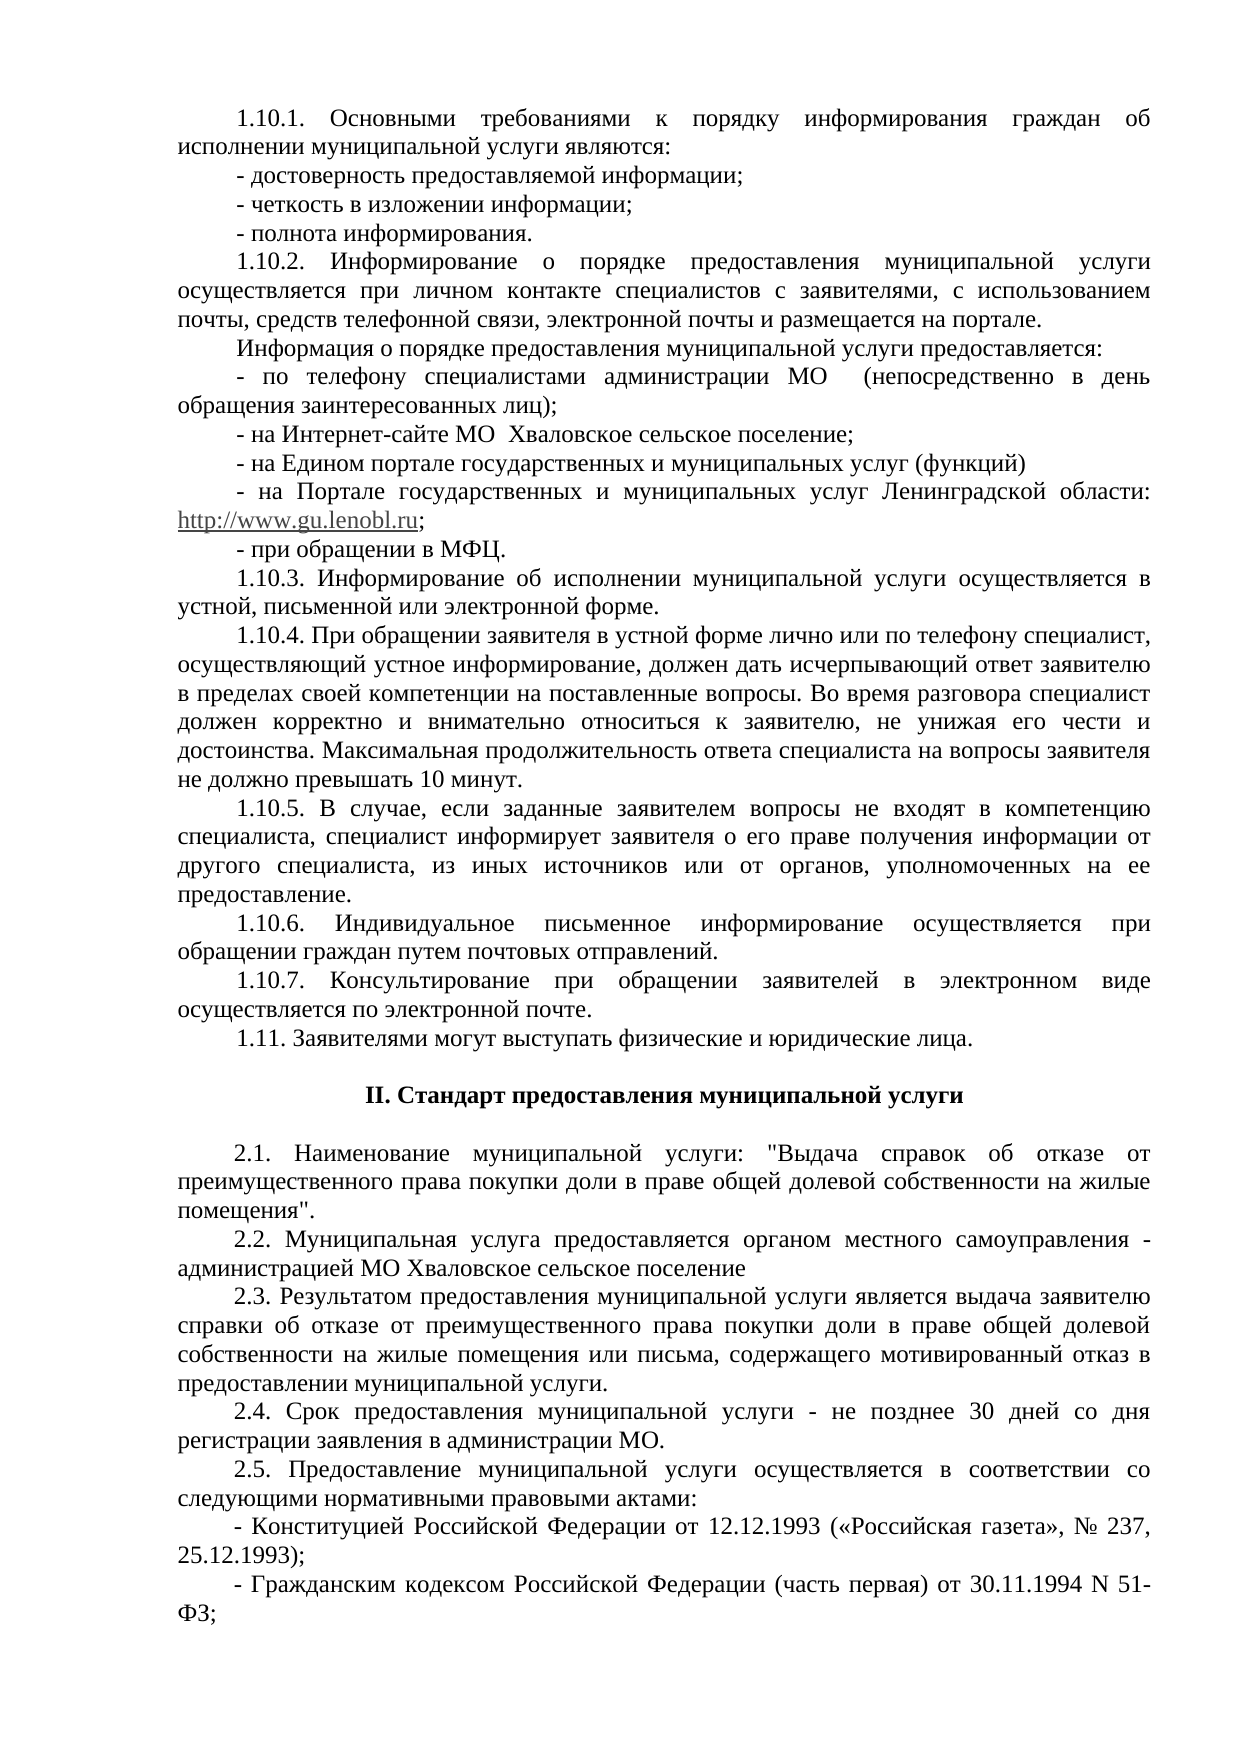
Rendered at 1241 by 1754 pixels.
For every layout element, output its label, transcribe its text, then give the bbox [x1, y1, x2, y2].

text - на Едином портале государственных и муниципальных услуг (функций) [177, 448, 1152, 476]
text II. Стандарт предоставления муниципальной услуги [177, 1080, 1152, 1109]
text 2.3. Результатом предоставления муниципальной услуги является выдача заявителю справки об отказе от преимущественного права покупки доли в праве общей долевой собственности на жилые помещения или письма, содержащего мотивированный отказ в предоставлении муниципальной услуги. [177, 1281, 1152, 1396]
text 1.10.5. В случае, если заданные заявителем вопросы не входят в компетенцию специалиста, специалист информирует заявителя о его праве получения информации от другого специалиста, из иных источников или от органов, уполномоченных на ее предоставление. [177, 793, 1152, 908]
text 1.11. Заявителями могут выступать физические и юридические лица. [177, 1023, 1152, 1051]
text - на Портале государственных и муниципальных услуг Ленинградской области: http://www.gu.lenobl.ru; [177, 476, 1152, 534]
text - полнота информирования. [177, 218, 1152, 246]
text 1.10.7. Консультирование при обращении заявителей в электронном виде осуществляется по электронной почте. [177, 965, 1152, 1023]
text - при обращении в МФЦ. [177, 534, 1152, 563]
text 1.10.2. Информирование о порядке предоставления муниципальной услуги осуществляется при личном контакте специалистов с заявителями, с использованием почты, средств телефонной связи, электронной почты и размещается на портале. [177, 246, 1152, 333]
text 1.10.6. Индивидуальное письменное информирование осуществляется при обращении граждан путем почтовых отправлений. [177, 908, 1152, 965]
text - достоверность предоставляемой информации; [177, 160, 1152, 189]
text 2.5. Предоставление муниципальной услуги осуществляется в соответствии со следующими нормативными правовыми актами: [177, 1454, 1152, 1511]
text - четкость в изложении информации; [177, 189, 1152, 218]
text Информация о порядке предоставления муниципальной услуги предоставляется: [177, 333, 1152, 361]
text 1.10.3. Информирование об исполнении муниципальной услуги осуществляется в устной, письменной или электронной форме. [177, 563, 1152, 620]
text - Конституцией Российской Федерации от 12.12.1993 («Российская газета», № 237, 25.12.1993); [177, 1511, 1152, 1569]
text 2.4. Срок предоставления муниципальной услуги - не позднее 30 дней со дня регистрации заявления в администрации МО. [177, 1396, 1152, 1454]
text 1.10.1. Основными требованиями к порядку информирования граждан об исполнении муниципальной услуги являются: [177, 103, 1152, 160]
text - по телефону специалистами администрации МО (непосредственно в день обращения заинтересованных лиц); [177, 361, 1152, 419]
text - Гражданским кодексом Российской Федерации (часть первая) от 30.11.1994 N 51-ФЗ; [177, 1569, 1152, 1626]
text 2.2. Муниципальная услуга предоставляется органом местного самоуправления - администрацией МО Хваловское сельское поселение [177, 1224, 1152, 1281]
text - на Интернет-сайте МО Хваловское сельское поселение; [177, 419, 1152, 448]
text 1.10.4. При обращении заявителя в устной форме лично или по телефону специалист, осуществляющий устное информирование, должен дать исчерпывающий ответ заявителю в пределах своей компетенции на поставленные вопросы. Во время разговора специалист должен корректно и внимательно относиться к заявителю, не унижая его чести и достоинства. Максимальная продолжительность ответа специалиста на вопросы заявителя не должно превышать 10 минут. [177, 620, 1152, 793]
text 2.1. Наименование муниципальной услуги: "Выдача справок об отказе от преимущественного права покупки доли в праве общей долевой собственности на жилые помещения". [177, 1138, 1152, 1224]
